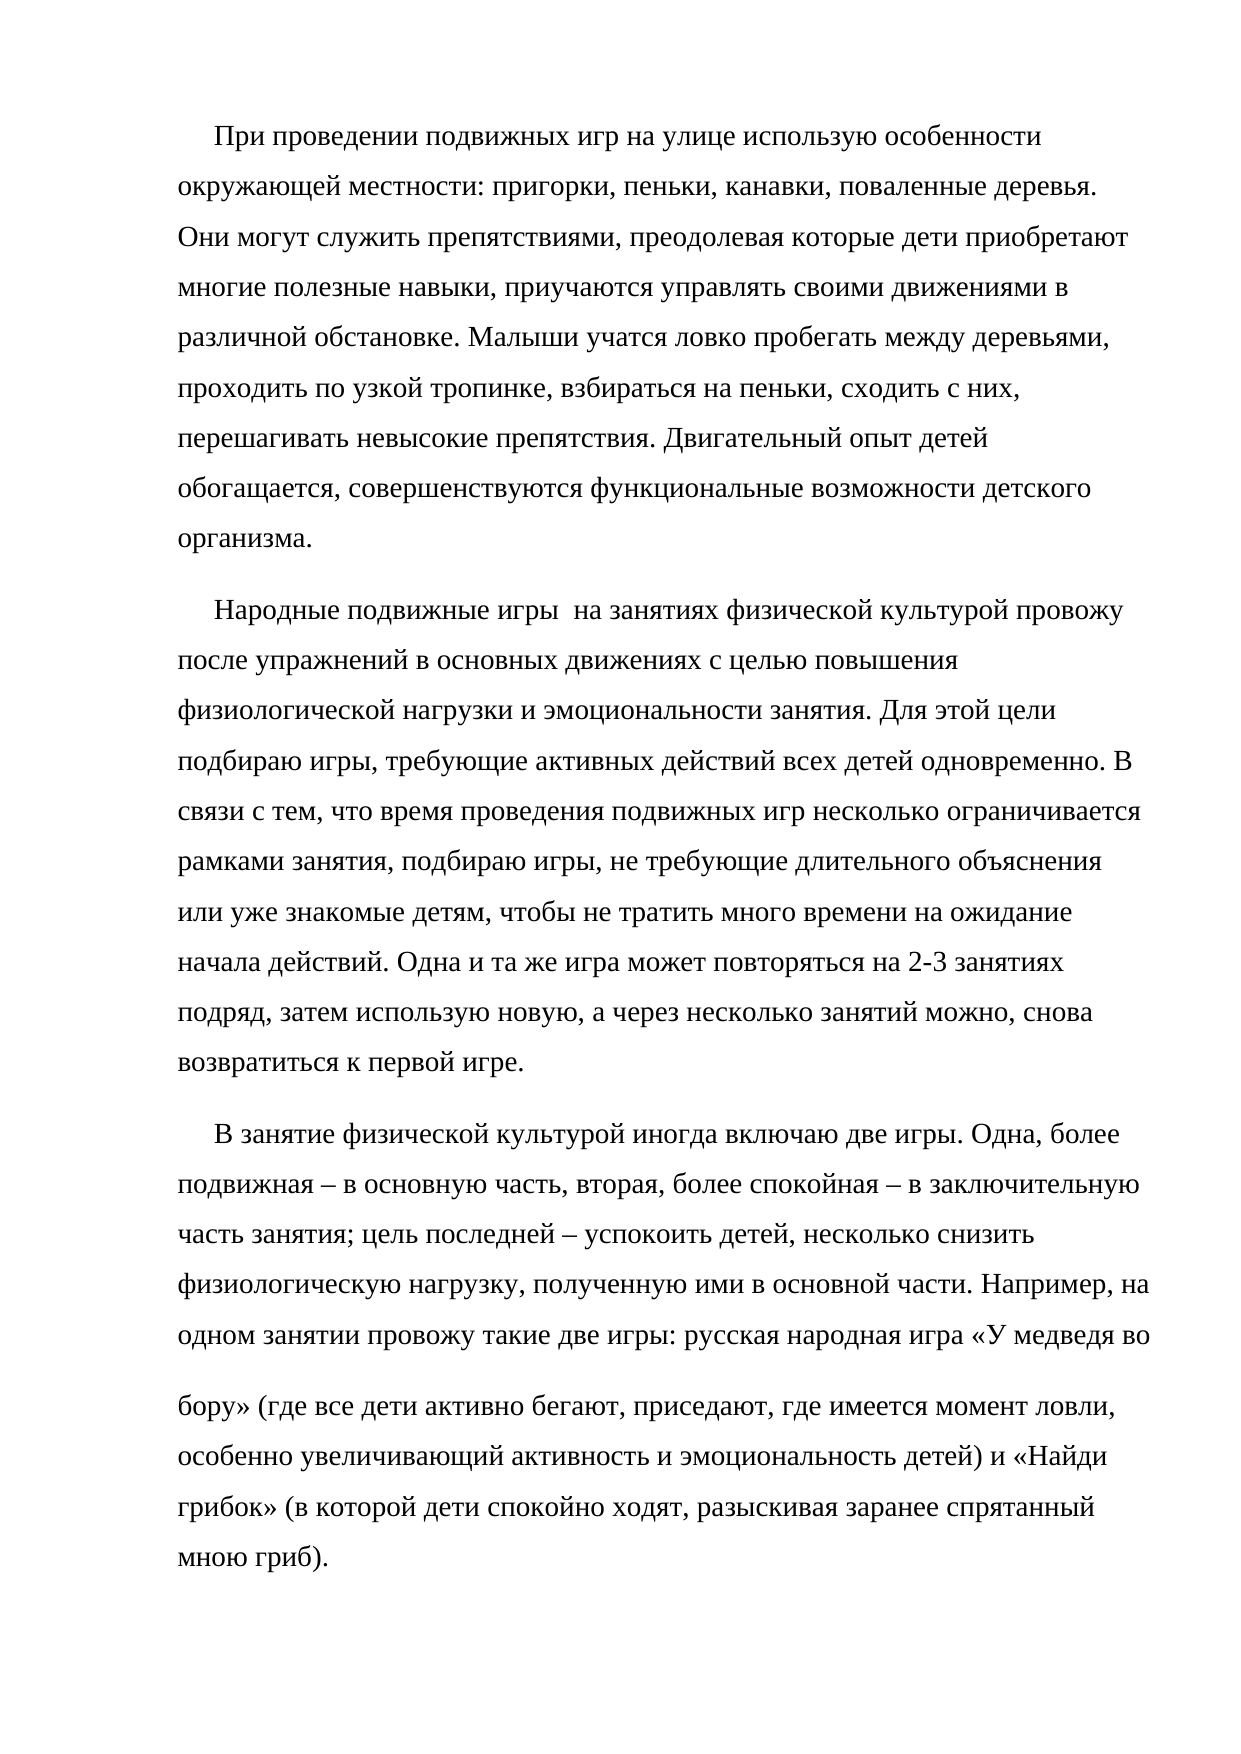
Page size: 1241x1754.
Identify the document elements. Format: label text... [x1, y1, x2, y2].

text бору» (где все дети активно бегают, приседают, где имеется момент ловли, особенно увеличивающий активность и эмоциональность детей) и «Найди грибок» (в которой дети спокойно ходят, разыскивая заранее спрятанный мною гриб). [177, 1388, 1152, 1573]
text При проведении подвижных игр на улице использую особенности окружающей местности: пригорки, пеньки, канавки, поваленные деревья. Они могут служить препятствиями, преодолевая которые дети приобретают многие полезные навыки, приучаются управлять своими движениями в различной обстановке. Малыши учатся ловко пробегать между деревьями, проходить по узкой тропинке, взбираться на пеньки, сходить с них, перешагивать невысокие препятствия. Двигательный опыт детей обогащается, совершенствуются функциональные возможности детского организма. [177, 118, 1152, 554]
text Народные подвижные игры на занятиях физической культурой провожу после упражнений в основных движениях с целью повышения физиологической нагрузки и эмоциональности занятия. Для этой цели подбираю игры, требующие активных действий всех детей одновременно. В связи с тем, что время проведения подвижных игр несколько ограничивается рамками занятия, подбираю игры, не требующие длительного объяснения или уже знакомые детям, чтобы не тратить много времени на ожидание начала действий. Одна и та же игра может повторяться на 2-3 занятиях подряд, затем использую новую, а через несколько занятий можно, снова возвратиться к первой игре. [177, 592, 1152, 1078]
text В занятие физической культурой иногда включаю две игры. Одна, более подвижная – в основную часть, вторая, более спокойная – в заключительную часть занятия; цель последней – успокоить детей, несколько снизить физиологическую нагрузку, полученную ими в основной части. Например, на одном занятии провожу такие две игры: русская народная игра «У медведя во [177, 1116, 1152, 1351]
